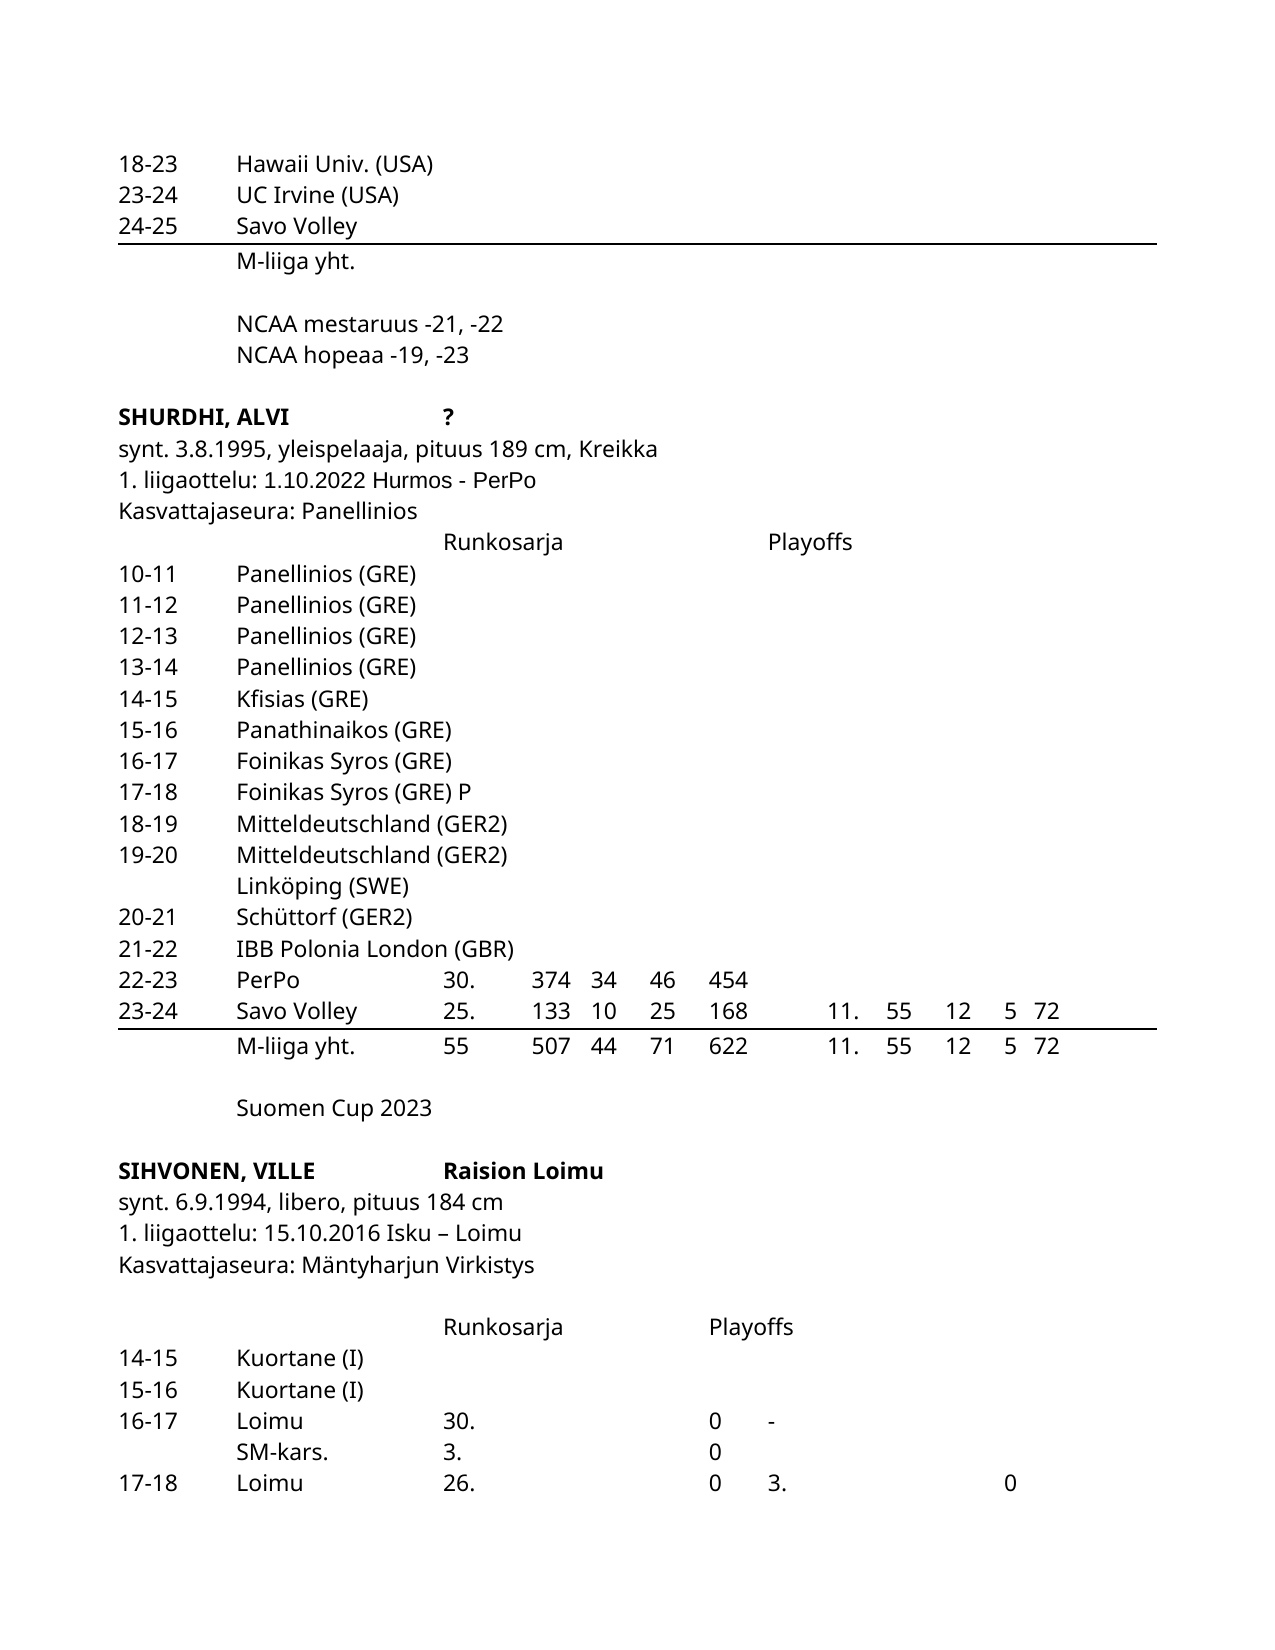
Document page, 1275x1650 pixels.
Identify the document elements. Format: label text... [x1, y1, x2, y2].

text Linköping (SWE) [118, 870, 1157, 901]
text 17-18 Loimu 26. 0 3. 0 [118, 1467, 1157, 1499]
text 15-16 Kuortane (I) [118, 1374, 1157, 1405]
text synt. 6.9.1994, libero, pituus 184 cm [118, 1186, 1157, 1217]
text SM-kars. 3. 0 [118, 1436, 1157, 1467]
text 14-15 Kfisias (GRE) 15-16 Panathinaikos (GRE) [118, 682, 1157, 745]
text 11-12 Panellinios (GRE) [118, 589, 1157, 620]
text NCAA mestaruus -21, -22 NCAA hopeaa -19, -23 [118, 307, 1157, 370]
text M-liiga yht. [118, 245, 1157, 276]
text 23-24 Savo Volley 25. 133 10 25 168 11. 55 12 5 72 [118, 995, 1157, 1028]
text 18-23 Hawaii Univ. (USA) 23-24 UC Irvine (USA) 24-25 Savo Volley [118, 148, 1157, 243]
text M-liiga yht. 55 507 44 71 622 11. 55 12 5 72 Suomen Cup 2023 [118, 1030, 1157, 1124]
text 16-17 Foinikas Syros (GRE) [118, 745, 1157, 776]
text 16-17 Loimu 30. 0 - [118, 1405, 1157, 1436]
text 19-20 Mitteldeutschland (GER2) [118, 839, 1157, 870]
text 17-18 Foinikas Syros (GRE) P [118, 776, 1157, 807]
text 20-21 Schüttorf (GER2) [118, 901, 1157, 932]
text 1. liigaottelu: 1.10.2022 Hurmos - PerPo Kasvattajaseura: Panellinios [118, 464, 1157, 526]
text SIHVONEN, VILLE Raision Loimu [118, 1155, 1157, 1186]
text synt. 3.8.1995, yleispelaaja, pituus 189 cm, Kreikka [118, 432, 1157, 464]
text 13-14 Panellinios (GRE) [118, 651, 1157, 682]
text 18-19 Mitteldeutschland (GER2) [118, 807, 1157, 839]
text 22-23 PerPo 30. 374 34 46 454 [118, 964, 1157, 995]
text 12-13 Panellinios (GRE) [118, 620, 1157, 651]
text Runkosarja Playoffs [118, 1311, 1157, 1342]
text SHURDHI, ALVI ? [118, 401, 1157, 432]
text 1. liigaottelu: 15.10.2016 Isku – Loimu Kasvattajaseura: Mäntyharjun Virkistys [118, 1217, 1157, 1280]
text 14-15 Kuortane (I) [118, 1342, 1157, 1374]
text Runkosarja Playoffs 10-11 Panellinios (GRE) [118, 526, 1157, 589]
text 21-22 IBB Polonia London (GBR) [118, 932, 1157, 964]
